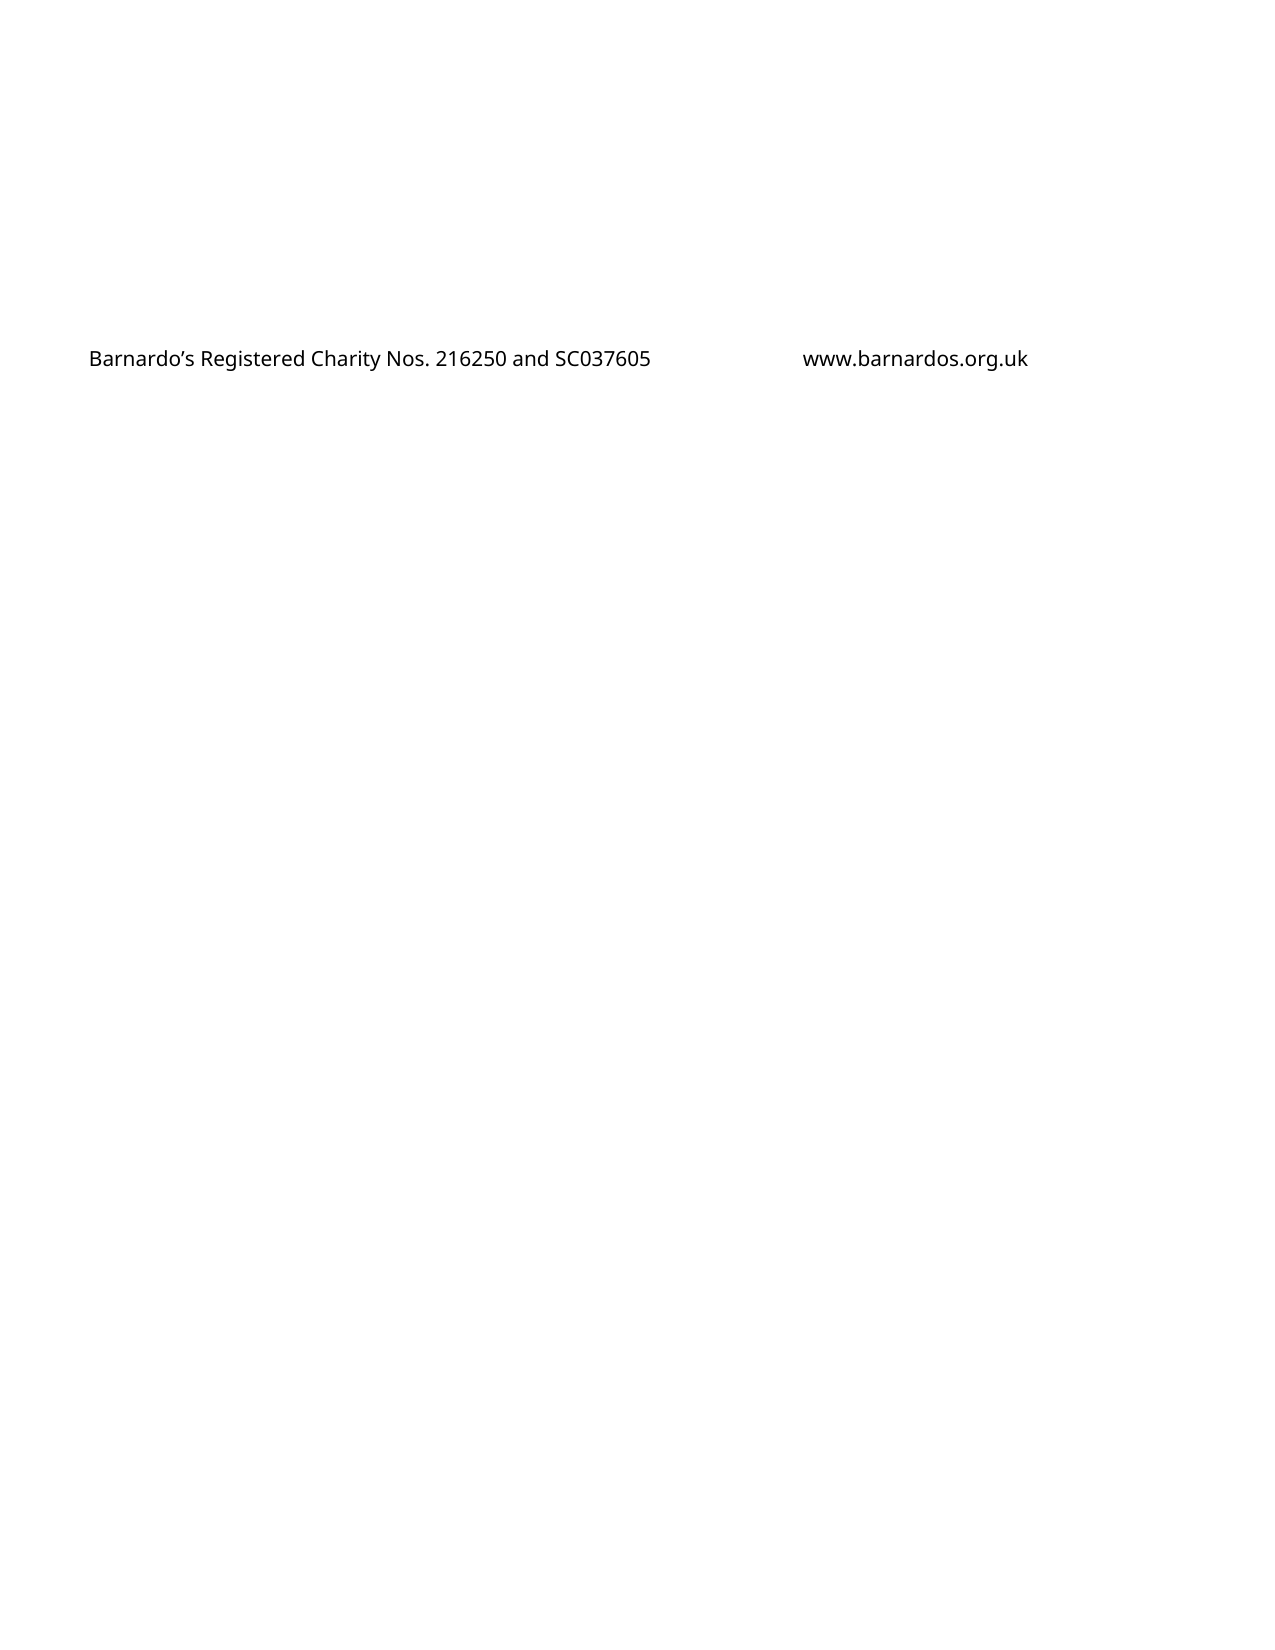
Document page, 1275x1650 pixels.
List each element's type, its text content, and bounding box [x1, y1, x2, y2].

text Barnardo’s Registered Charity Nos. 216250 and SC037605 www.barnardos.org.uk [89, 344, 1186, 373]
